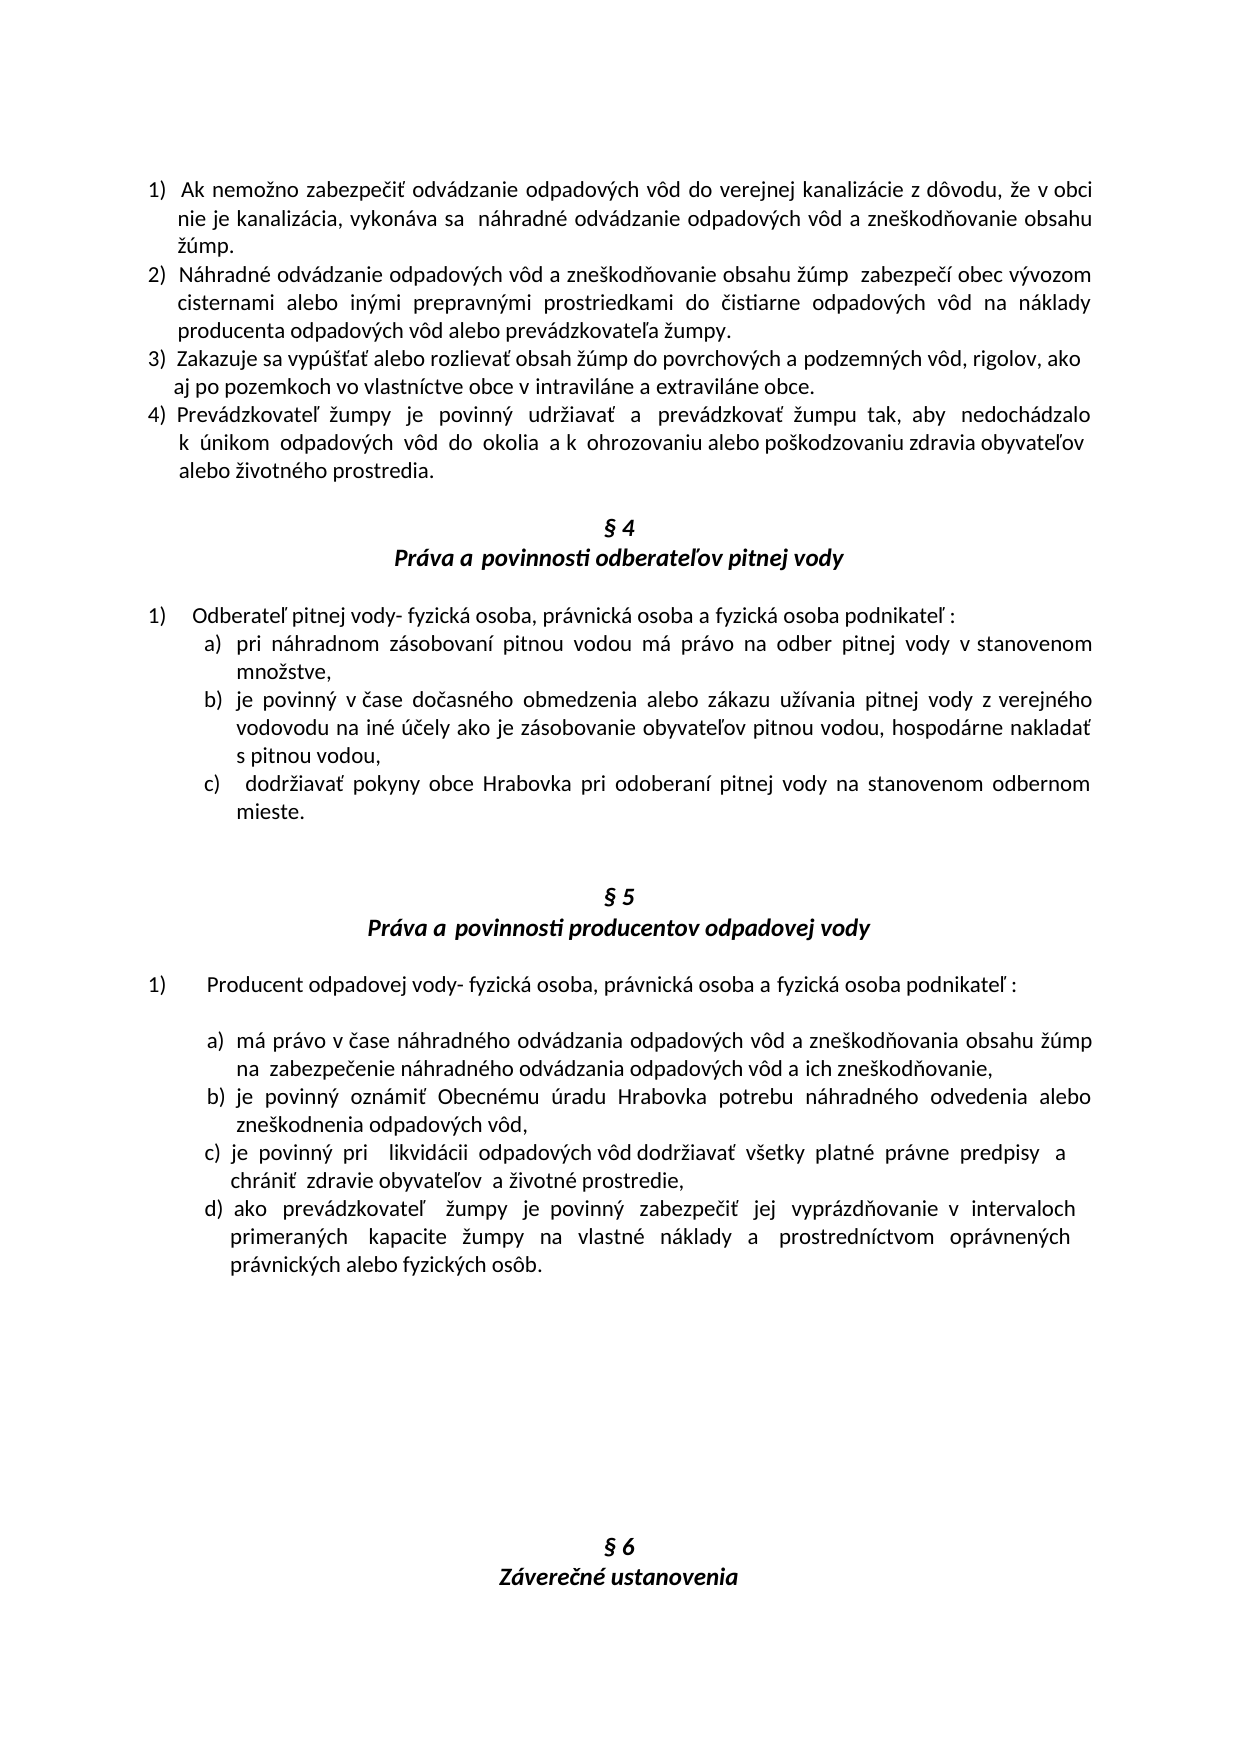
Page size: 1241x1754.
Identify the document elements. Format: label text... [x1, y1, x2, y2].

text Záverečné ustanovenia [148, 1561, 1093, 1592]
list Producent odpadovej vody- fyzická osoba, právnická osoba a fyzická osoba podnikateľ : [148, 970, 1093, 998]
text d) ako prevádzkovateľ žumpy je povinný zabezpečiť jej vyprázdňovanie v intervaloch [148, 1194, 1093, 1222]
list je povinný v čase dočasného obmedzenia alebo zákazu užívania pitnej vody z verejného vodovodu na iné účely ako je zásobovanie obyvateľov pitnou vodou, hospodárne nakladať s pitnou vodou, [204, 685, 1093, 769]
text Práva a povinnosti producentov odpadovej vody [148, 912, 1093, 942]
list pri náhradnom zásobovaní pitnou vodou má právo na odber pitnej vody v stanovenom množstve, [204, 629, 1093, 685]
text alebo životného prostredia. [148, 456, 1093, 484]
list má právo v čase náhradného odvádzania odpadových vôd a zneškodňovania obsahu žúmp na zabezpečenie náhradného odvádzania odpadových vôd a ich zneškodňovanie, [207, 1026, 1093, 1082]
text § 5 [148, 881, 1093, 912]
list je povinný oznámiť Obecnému úradu Hrabovka potrebu náhradného odvedenia alebo zneškodnenia odpadových vôd, [207, 1082, 1093, 1138]
text k únikom odpadových vôd do okolia a k ohrozovaniu alebo poškodzovaniu zdravia obyvateľov [148, 428, 1093, 456]
text Práva a povinnosti odberateľov pitnej vody [148, 542, 1093, 573]
text 4) Prevádzkovateľ žumpy je povinný udržiavať a prevádzkovať žumpu tak, aby nedochádzalo [148, 400, 1093, 428]
text § 4 [148, 512, 1093, 542]
text primeraných kapacite žumpy na vlastné náklady a prostredníctvom oprávnených [148, 1222, 1093, 1250]
list dodržiavať pokyny obce Hrabovka pri odoberaní pitnej vody na stanovenom odbernom mieste. [204, 769, 1093, 825]
text chrániť zdravie obyvateľov a životné prostredie, [148, 1166, 1093, 1194]
text aj po pozemkoch vo vlastníctve obce v intraviláne a extraviláne obce. [148, 372, 1093, 400]
text c) je povinný pri likvidácii odpadových vôd dodržiavať všetky platné právne predpisy a [148, 1138, 1093, 1166]
text § 6 [148, 1531, 1093, 1561]
text 1) Ak nemožno zabezpečiť odvádzanie odpadových vôd do verejnej kanalizácie z dôvodu, že v obci nie je kanalizácia, vykonáva sa náhradné odvádzanie odpadových vôd a zneškodňovanie obsahu žúmp. [148, 176, 1093, 260]
list Odberateľ pitnej vody- fyzická osoba, právnická osoba a fyzická osoba podnikateľ : [148, 601, 1093, 629]
text právnických alebo fyzických osôb. [148, 1250, 1093, 1278]
text 3) Zakazuje sa vypúšťať alebo rozlievať obsah žúmp do povrchových a podzemných vôd, rigolov, ako [148, 344, 1093, 372]
text 2) Náhradné odvádzanie odpadových vôd a zneškodňovanie obsahu žúmp zabezpečí obec vývozom cisternami alebo inými prepravnými prostriedkami do čistiarne odpadových vôd na náklady producenta odpadových vôd alebo prevádzkovateľa žumpy. [148, 260, 1093, 344]
